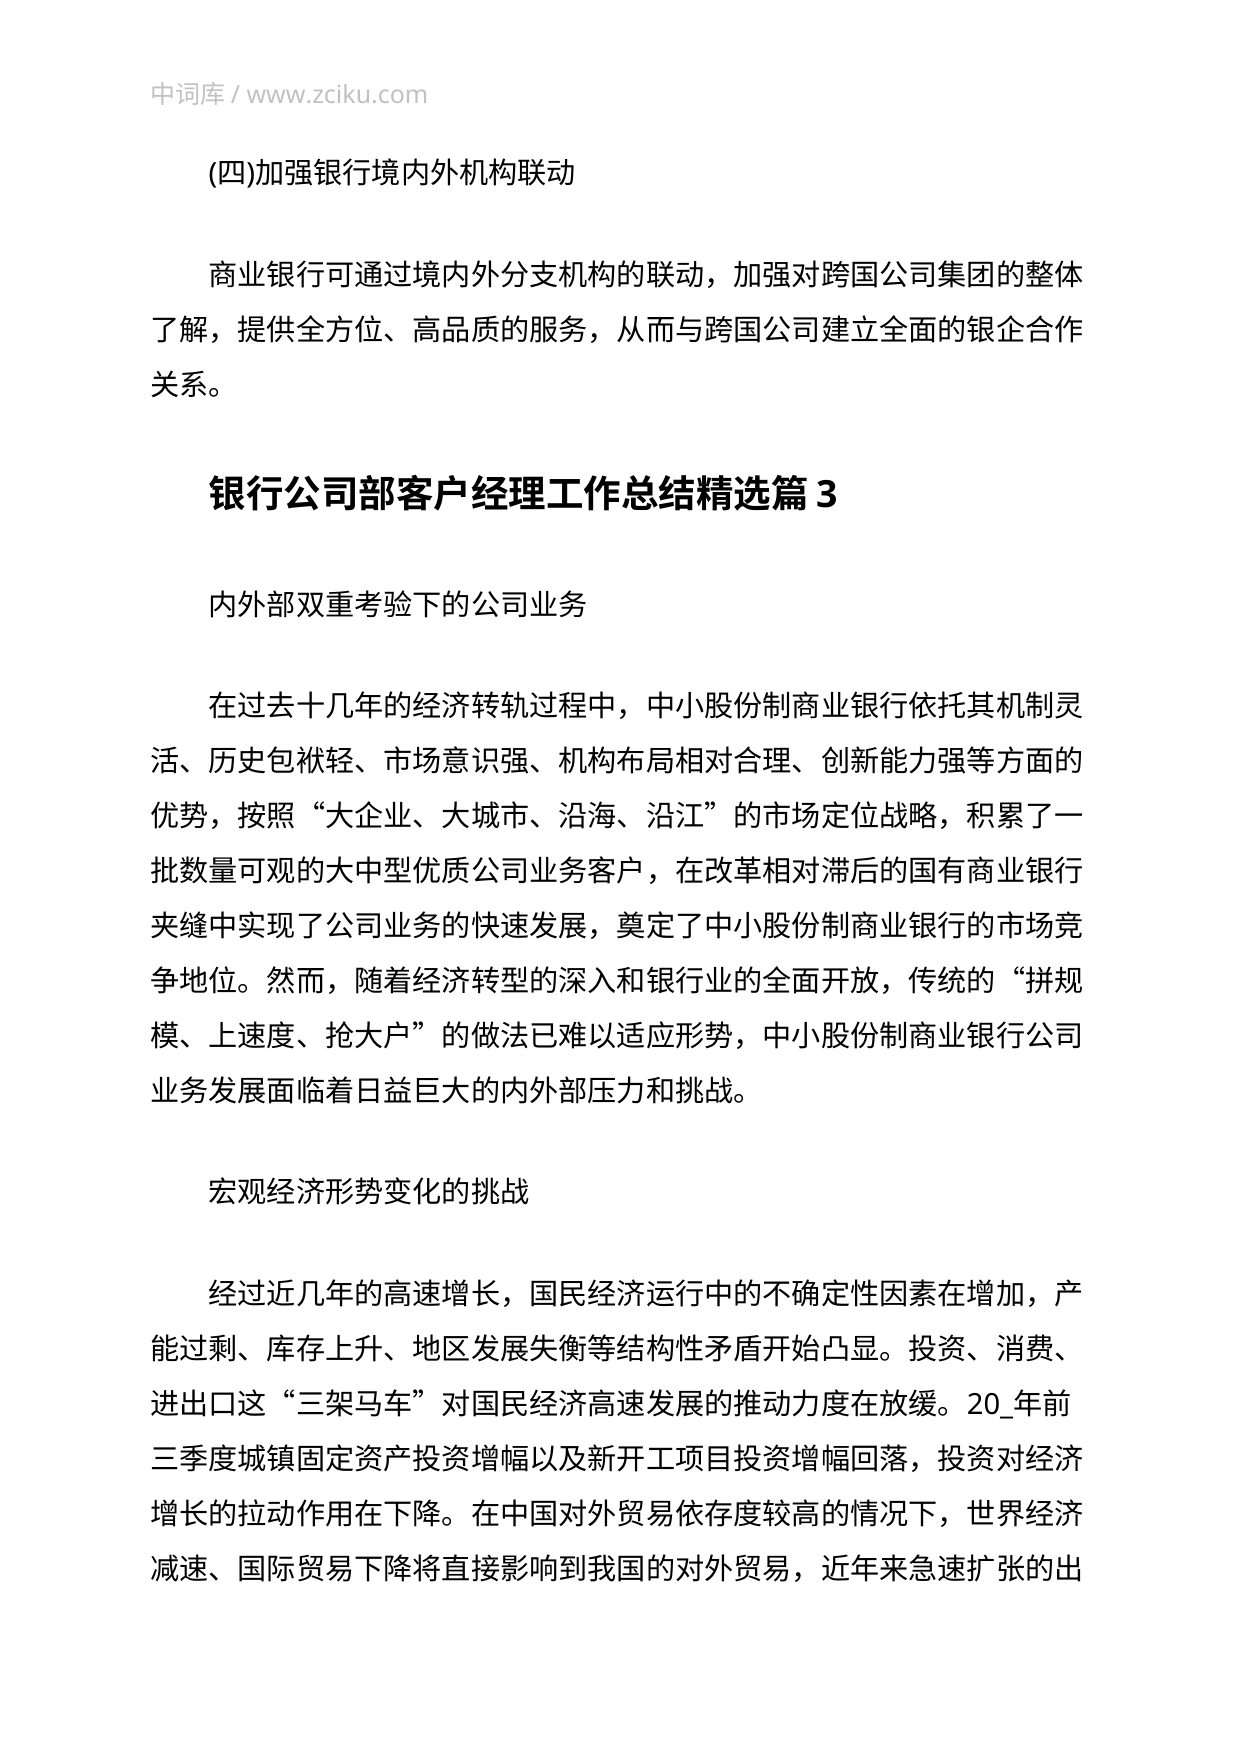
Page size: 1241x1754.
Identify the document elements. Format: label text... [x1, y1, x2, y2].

text 在过去十几年的经济转轨过程中，中小股份制商业银行依托其机制灵活、历史包袱轻、市场意识强、机构布局相对合理、创新能力强等方面的优势，按照“大企业、大城市、沿海、沿江”的市场定位战略，积累了一批数量可观的大中型优质公司业务客户，在改革相对滞后的国有商业银行夹缝中实现了公司业务的快速发展，奠定了中小股份制商业银行的市场竞争地位。然而，随着经济转型的深入和银行业的全面开放，传统的“拼规模、上速度、抢大户”的做法已难以适应形势，中小股份制商业银行公司业务发展面临着日益巨大的内外部压力和挑战。 [150, 683, 1090, 1109]
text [150, 1271, 1090, 1588]
text 宏观经济形势变化的挑战 [150, 1169, 1090, 1211]
text 银行公司部客户经理工作总结精选篇3 [150, 463, 1090, 518]
text (四)加强银行境内外机构联动 [150, 150, 1090, 192]
text 商业银行可通过境内外分支机构的联动，加强对跨国公司集团的整体了解，提供全方位、高品质的服务，从而与跨国公司建立全面的银企合作关系。 [150, 252, 1090, 404]
text 内外部双重考验下的公司业务 [150, 581, 1090, 623]
